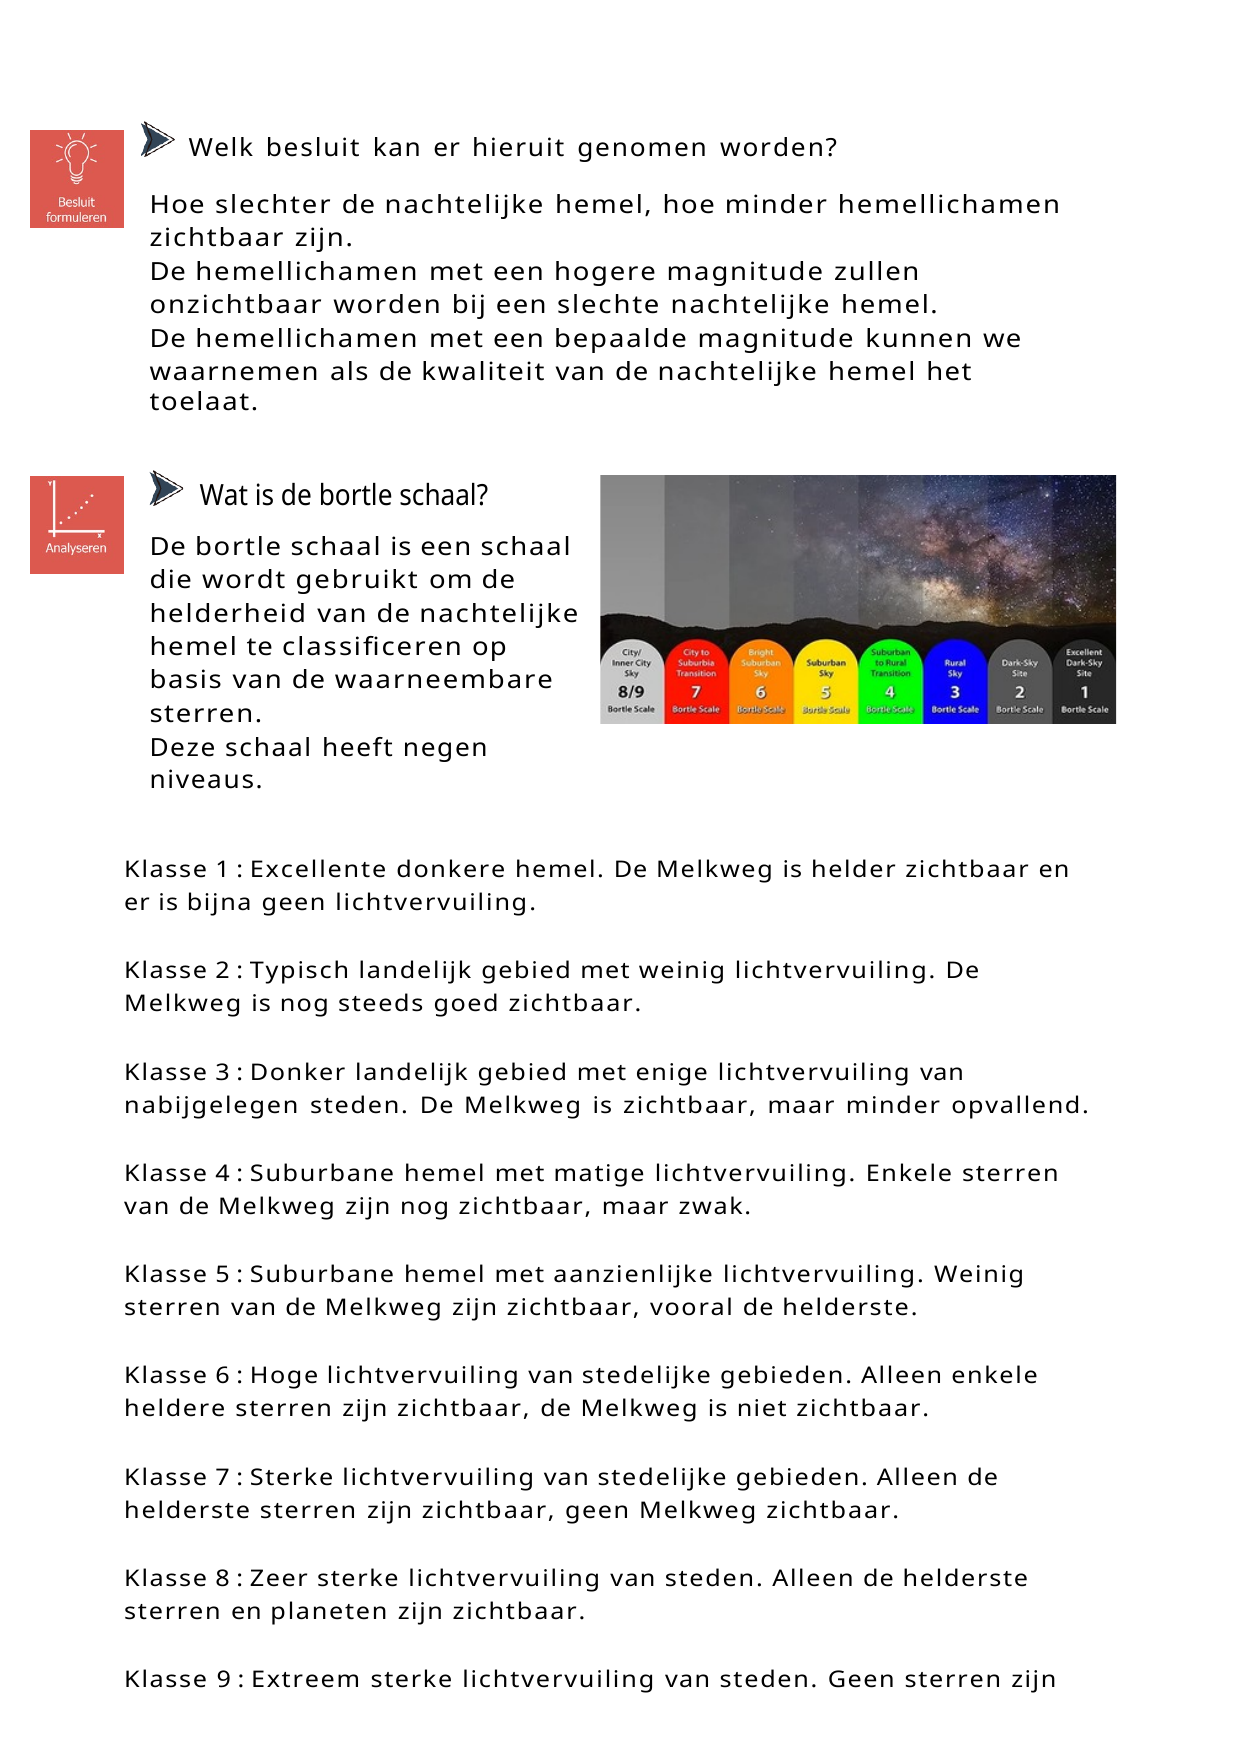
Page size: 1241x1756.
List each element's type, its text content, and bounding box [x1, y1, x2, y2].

text Klasse 3 : Donker landelijk gebied met enige lichtvervuiling van [124, 1055, 1240, 1087]
text Klasse 4 : Suburbane hemel met matige lichtvervuiling. Enkele sterren van de Melkweg zijn nog zichtbaar, maar zwak. [124, 1157, 1112, 1221]
text Welk besluit kan er hieruit genomen worden? [141, 122, 1240, 164]
text Klasse 2 : Typisch landelijk gebied met weinig lichtvervuiling. De Melkweg is nog steeds goed zichtbaar. [124, 954, 1095, 1019]
subtitle Wat is de bortle schaal? [149, 470, 1240, 514]
text toelaat. [149, 387, 1240, 416]
text Hoe slechter de nachtelijke hemel, hoe minder hemellichamen zichtbaar zijn. [149, 187, 1095, 254]
picture [149, 470, 184, 506]
picture [141, 121, 175, 157]
text Klasse 6 : Hoge lichtvervuiling van stedelijke gebieden. Alleen enkele heldere sterren zijn zichtbaar, de Melkweg is niet zichtbaar. [124, 1359, 1095, 1424]
picture [30, 476, 124, 574]
text Klasse 8 : Zeer sterke lichtvervuiling van steden. Alleen de helderste sterren en planeten zijn zichtbaar. [124, 1562, 1095, 1626]
text helderheid van de nachtelijke hemel te classificeren op basis van de waarneembare sterren. [149, 596, 583, 729]
text nabijgelegen steden. De Melkweg is zichtbaar, maar minder opvallend. [124, 1089, 1240, 1120]
picture [30, 130, 124, 228]
text De bortle schaal is een schaal die wordt gebruikt om de [149, 529, 583, 596]
text Klasse 7 : Sterke lichtvervuiling van stedelijke gebieden. Alleen de helderste sterren zijn zichtbaar, geen Melkweg zichtbaar. [124, 1460, 1095, 1525]
text De hemellichamen met een bepaalde magnitude kunnen we waarnemen als de kwaliteit van de nachtelijke hemel het [149, 321, 1041, 387]
text Deze schaal heeft negen niveaus. [149, 729, 583, 796]
text Klasse 1 : Excellente donkere hemel. De Melkweg is helder zichtbaar en er is bijna geen lichtvervuiling. [124, 853, 1095, 917]
text Klasse 5 : Suburbane hemel met aanzienlijke lichtvervuiling. Weinig sterren van de Melkweg zijn zichtbaar, vooral de helderste. [124, 1258, 1112, 1322]
text De hemellichamen met een hogere magnitude zullen onzichtbaar worden bij een slechte nachtelijke hemel. [149, 254, 1035, 321]
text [124, 1663, 1095, 1694]
picture [600, 475, 1117, 724]
